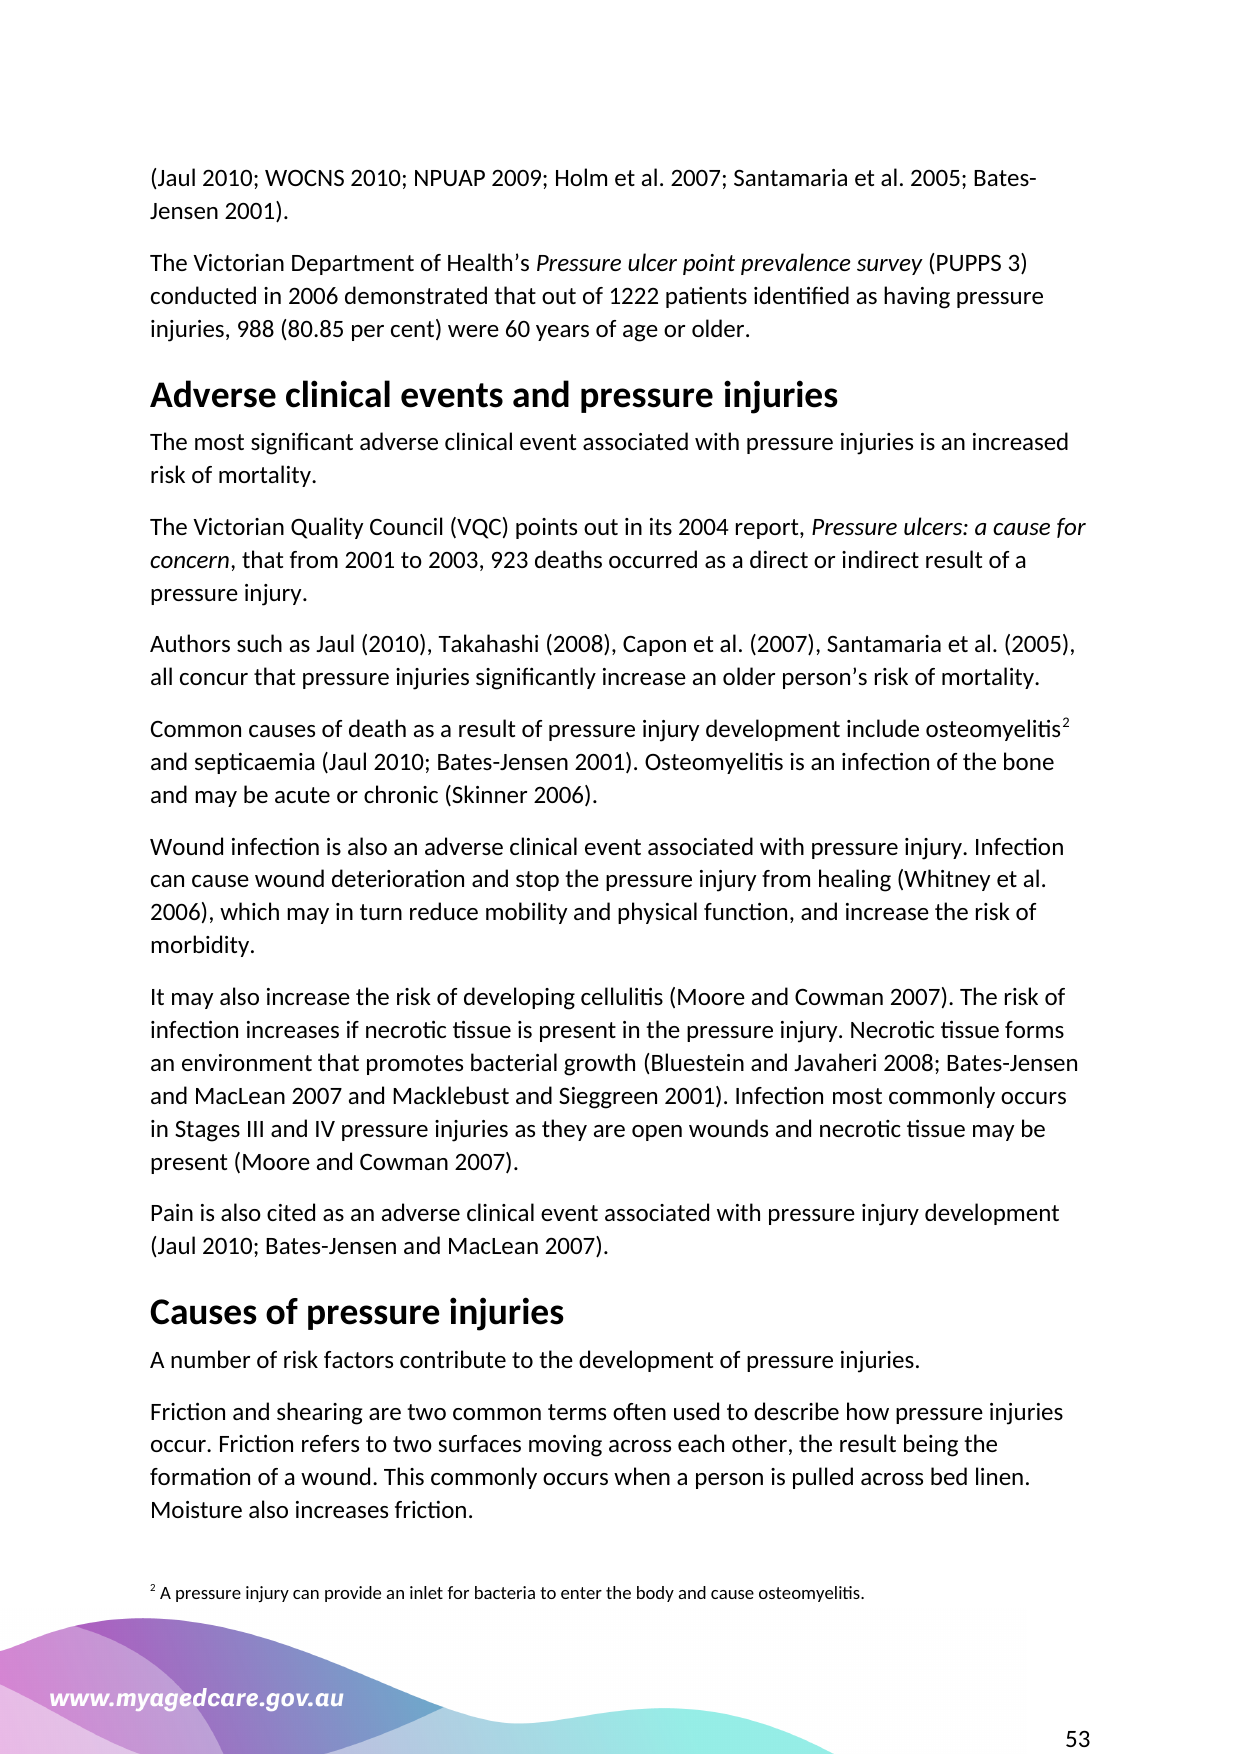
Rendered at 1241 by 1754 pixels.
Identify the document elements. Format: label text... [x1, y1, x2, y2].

text The Victorian Department of Health’s Pressure ulcer point prevalence survey (PUPPS 3) conducted in 2006 demonstrated that out of 1222 patients identified as having pressure injuries, 988 (80.85 per cent) were 60 years of age or older. [150, 247, 1090, 343]
text Friction and shearing are two common terms often used to describe how pressure injuries occur. Friction refers to two surfaces moving across each other, the result being the formation of a wound. This commonly occurs when a person is pulled across bed linen. Moisture also increases friction. [150, 1396, 1090, 1525]
text The most significant adverse clinical event associated with pressure injuries is an increased risk of mortality. [150, 427, 1090, 490]
subtitle Adverse clinical events and pressure injuries [150, 371, 1090, 417]
text Authors such as Jaul (2010), Takahashi (2008), Capon et al. (2007), Santamaria et al. (2005), all concur that pressure injuries significantly increase an older person’s risk of mortality. [150, 629, 1090, 692]
picture [0, 1608, 1028, 1754]
text A number of risk factors contribute to the development of pressure injuries. [150, 1344, 1090, 1374]
text It may also increase the risk of developing cellulitis (Moore and Cowman 2007). The risk of infection increases if necrotic tissue is present in the pressure injury. Necrotic tissue forms an environment that promotes bacterial growth (Bluestein and Javaheri 2008; Bates-Jensen and MacLean 2007 and Macklebust and Sieggreen 2001). Infection most commonly occurs in Stages III and IV pressure injuries as they are open wounds and necrotic tissue may be present (Moore and Cowman 2007). [150, 981, 1090, 1176]
text Common causes of death as a result of pressure injury development include osteomyelitis and septicaemia (Jaul 2010; Bates-Jensen 2001). Osteomyelitis is an infection of the bone and may be acute or chronic (Skinner 2006). [150, 713, 1090, 809]
subtitle Causes of pressure injuries [150, 1288, 1090, 1334]
text The Victorian Quality Council (VQC) points out in its 2004 report, Pressure ulcers: a cause for concern, that from 2001 to 2003, 923 deaths occurred as a direct or indirect result of a pressure injury. [150, 511, 1090, 607]
text (Jaul 2010; WOCNS 2010; NPUAP 2009; Holm et al. 2007; Santamaria et al. 2005; Bates-Jensen 2001). [150, 162, 1090, 226]
text Pain is also cited as an adverse clinical event associated with pressure injury development (Jaul 2010; Bates-Jensen and MacLean 2007). [150, 1197, 1090, 1261]
text Wound infection is also an adverse clinical event associated with pressure injury. Infection can cause wound deterioration and stop the pressure injury from healing (Whitney et al. 2006), which may in turn reduce mobility and physical function, and increase the risk of morbidity. [150, 831, 1090, 960]
